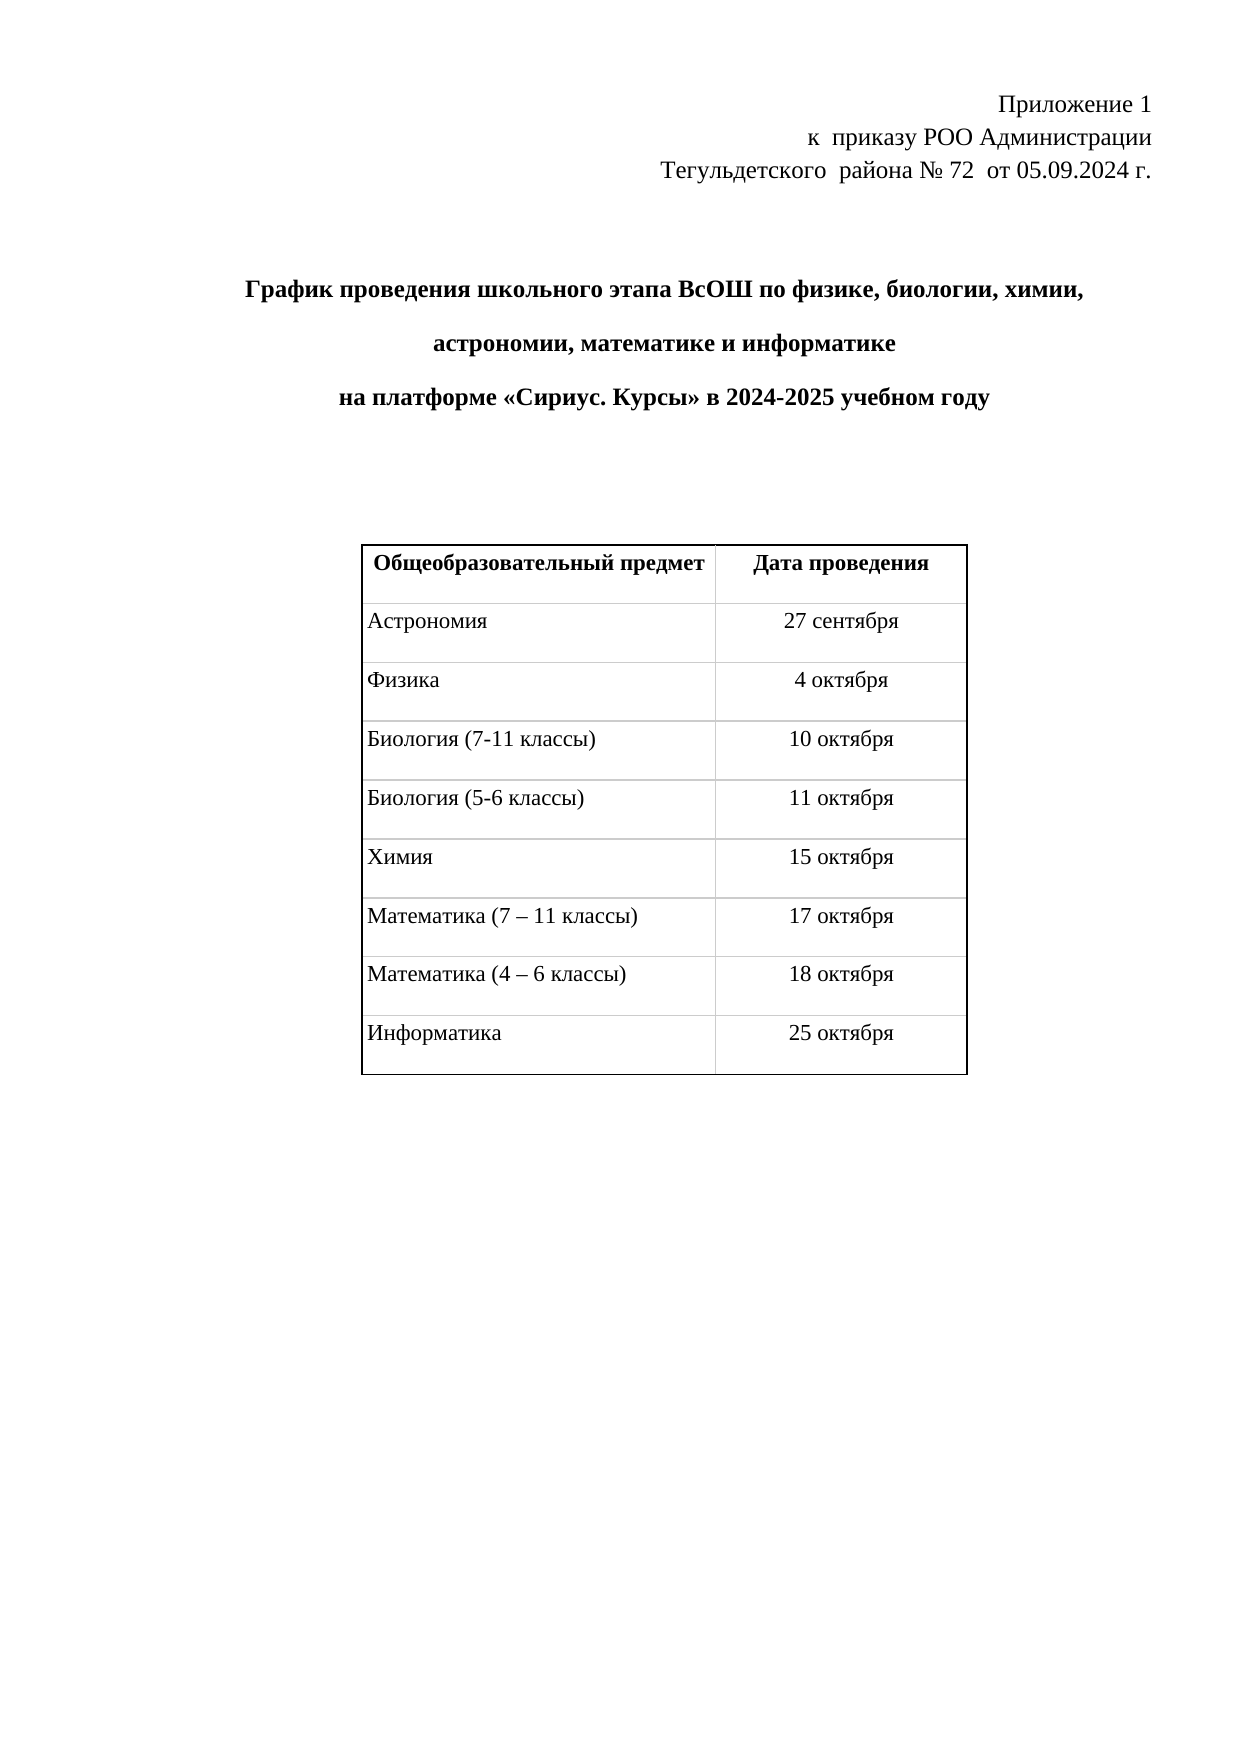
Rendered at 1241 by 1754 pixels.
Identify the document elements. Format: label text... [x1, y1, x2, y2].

text астрономии, математике и информатике [177, 328, 1152, 357]
text График проведения школьного этапа ВсОШ по физике, биологии, химии, [177, 274, 1152, 303]
table_cell Математика (4 – 6 классы) [363, 957, 715, 1015]
table_cell 15 октября [716, 840, 966, 897]
table_cell 10 октября [716, 722, 966, 779]
table_cell 4 октября [716, 663, 966, 720]
table_cell 18 октября [716, 957, 966, 1015]
text на платформе «Сириус. Курсы» в 2024-2025 учебном году [177, 382, 1152, 411]
text к приказу РОО Администрации [177, 122, 1152, 150]
table_header Дата проведения [716, 546, 966, 603]
table_cell Биология (5-6 классы) [363, 781, 715, 838]
table_header Общеобразовательный предмет [363, 546, 715, 603]
text Приложение 1 [177, 89, 1152, 117]
table_cell 11 октября [716, 781, 966, 838]
table_cell Химия [363, 840, 715, 897]
table_cell Астрономия [363, 604, 715, 662]
table_cell 17 октября [716, 899, 966, 956]
table_cell 25 октября [716, 1016, 966, 1073]
table_cell Информатика [363, 1016, 715, 1073]
text Тегульдетского района № 72 от 05.09.2024 г. [177, 155, 1152, 183]
table_cell 27 сентября [716, 604, 966, 662]
table_cell Биология (7-11 классы) [363, 722, 715, 779]
table_cell Математика (7 – 11 классы) [363, 899, 715, 956]
table_cell Физика [363, 663, 715, 720]
